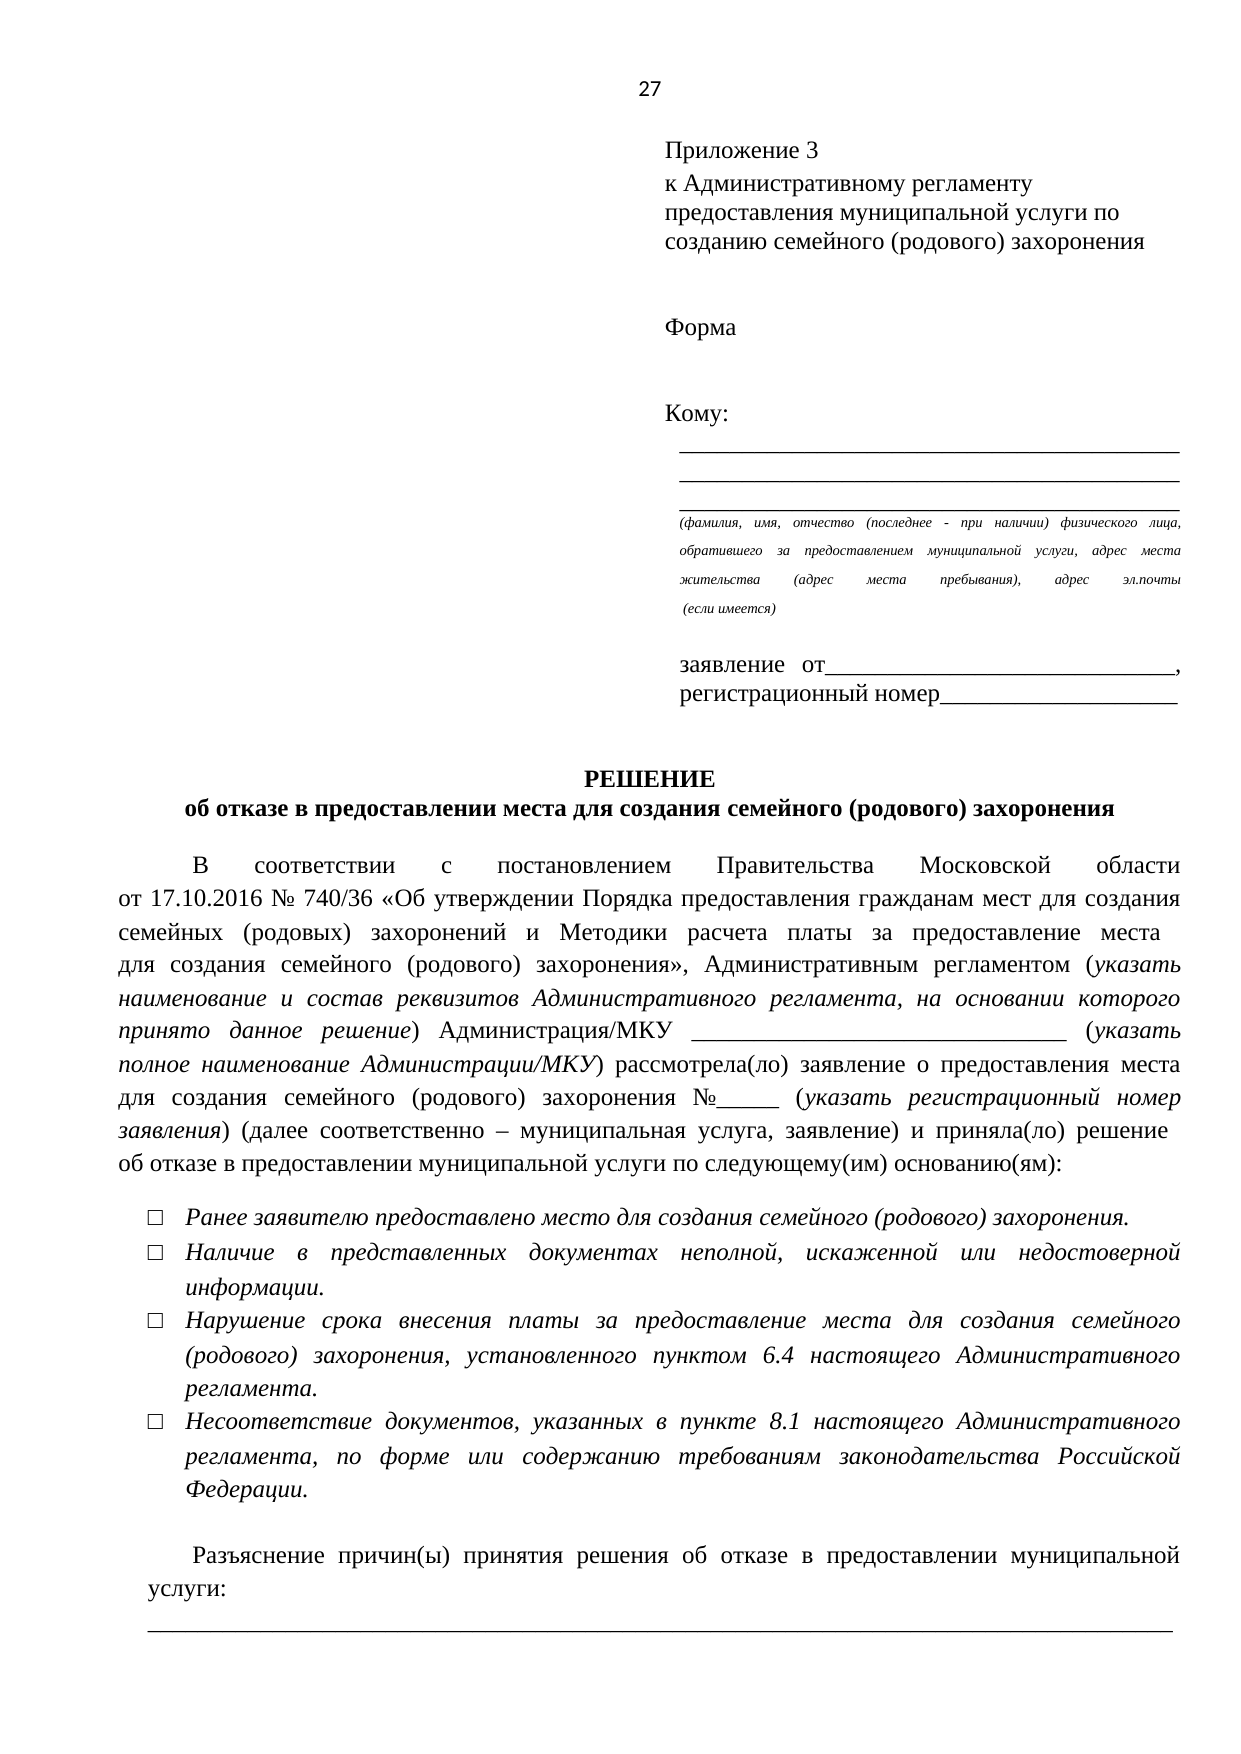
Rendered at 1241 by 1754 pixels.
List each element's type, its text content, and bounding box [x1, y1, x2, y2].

text РЕШЕНИЕ [118, 764, 1181, 793]
subtitle Приложение 3 [664, 135, 1181, 164]
text об отказе в предоставлении места для создания семейного (родового) захоронения [118, 793, 1181, 822]
text к Административному регламенту предоставления муниципальной услуги по созданию семейного (родового) захоронения [664, 168, 1181, 255]
text заявление от____________________________, регистрационный номер___________________ [679, 649, 1181, 707]
text Кому: [664, 398, 1181, 427]
text Форма [664, 312, 1181, 341]
list Наличие в представленных документах неполной, искаженной или недостоверной информации. [148, 1237, 1181, 1301]
text В соответствии с постановлением Правительства Московской области от 17.10.2016 № 740/36 «Об утверждении Порядка предоставления гражданам мест для создания семейных (родовых) захоронений и Методики расчета платы за предоставление места для создания семейного (родового) захоронения», Административным регламентом (указать наименование и состав реквизитов Административного регламента, на основании которого принято данное решение) Администрация/МКУ ______________________________ (указать полное наименование Администрации/МКУ) рассмотрела(ло) заявление о предоставления места для создания семейного (родового) захоронения №_____ (указать регистрационный номер заявления) (далее соответственно – муниципальная услуга, заявление) и приняла(ло) решение об отказе в предоставлении муниципальной услуги по следующему(им) основанию(ям): [118, 851, 1181, 1176]
text ________________________________________________________________________________________________________________________ [679, 427, 1181, 513]
text (фамилия, имя, отчество (последнее - при наличии) физического лица, обратившего за предоставлением муниципальной услуги, адрес места жительства (адрес места пребывания), адрес эл.почты (если имеется) [679, 513, 1181, 628]
list Несоответствие документов, указанных в пункте 8.1 настоящего Административного регламента, по форме или содержанию требованиям законодательства Российской Федерации. [148, 1406, 1181, 1503]
text Разъяснение причин(ы) принятия решения об отказе в предоставлении муниципальной услуги: __________________________________________________________________________________ [148, 1540, 1181, 1635]
list Ранее заявителю предоставлено место для создания семейного (родового) захоронения. [148, 1202, 1181, 1232]
list Нарушение срока внесения платы за предоставление места для создания семейного (родового) захоронения, установленного пунктом 6.4 настоящего Административного регламента. [148, 1305, 1181, 1402]
